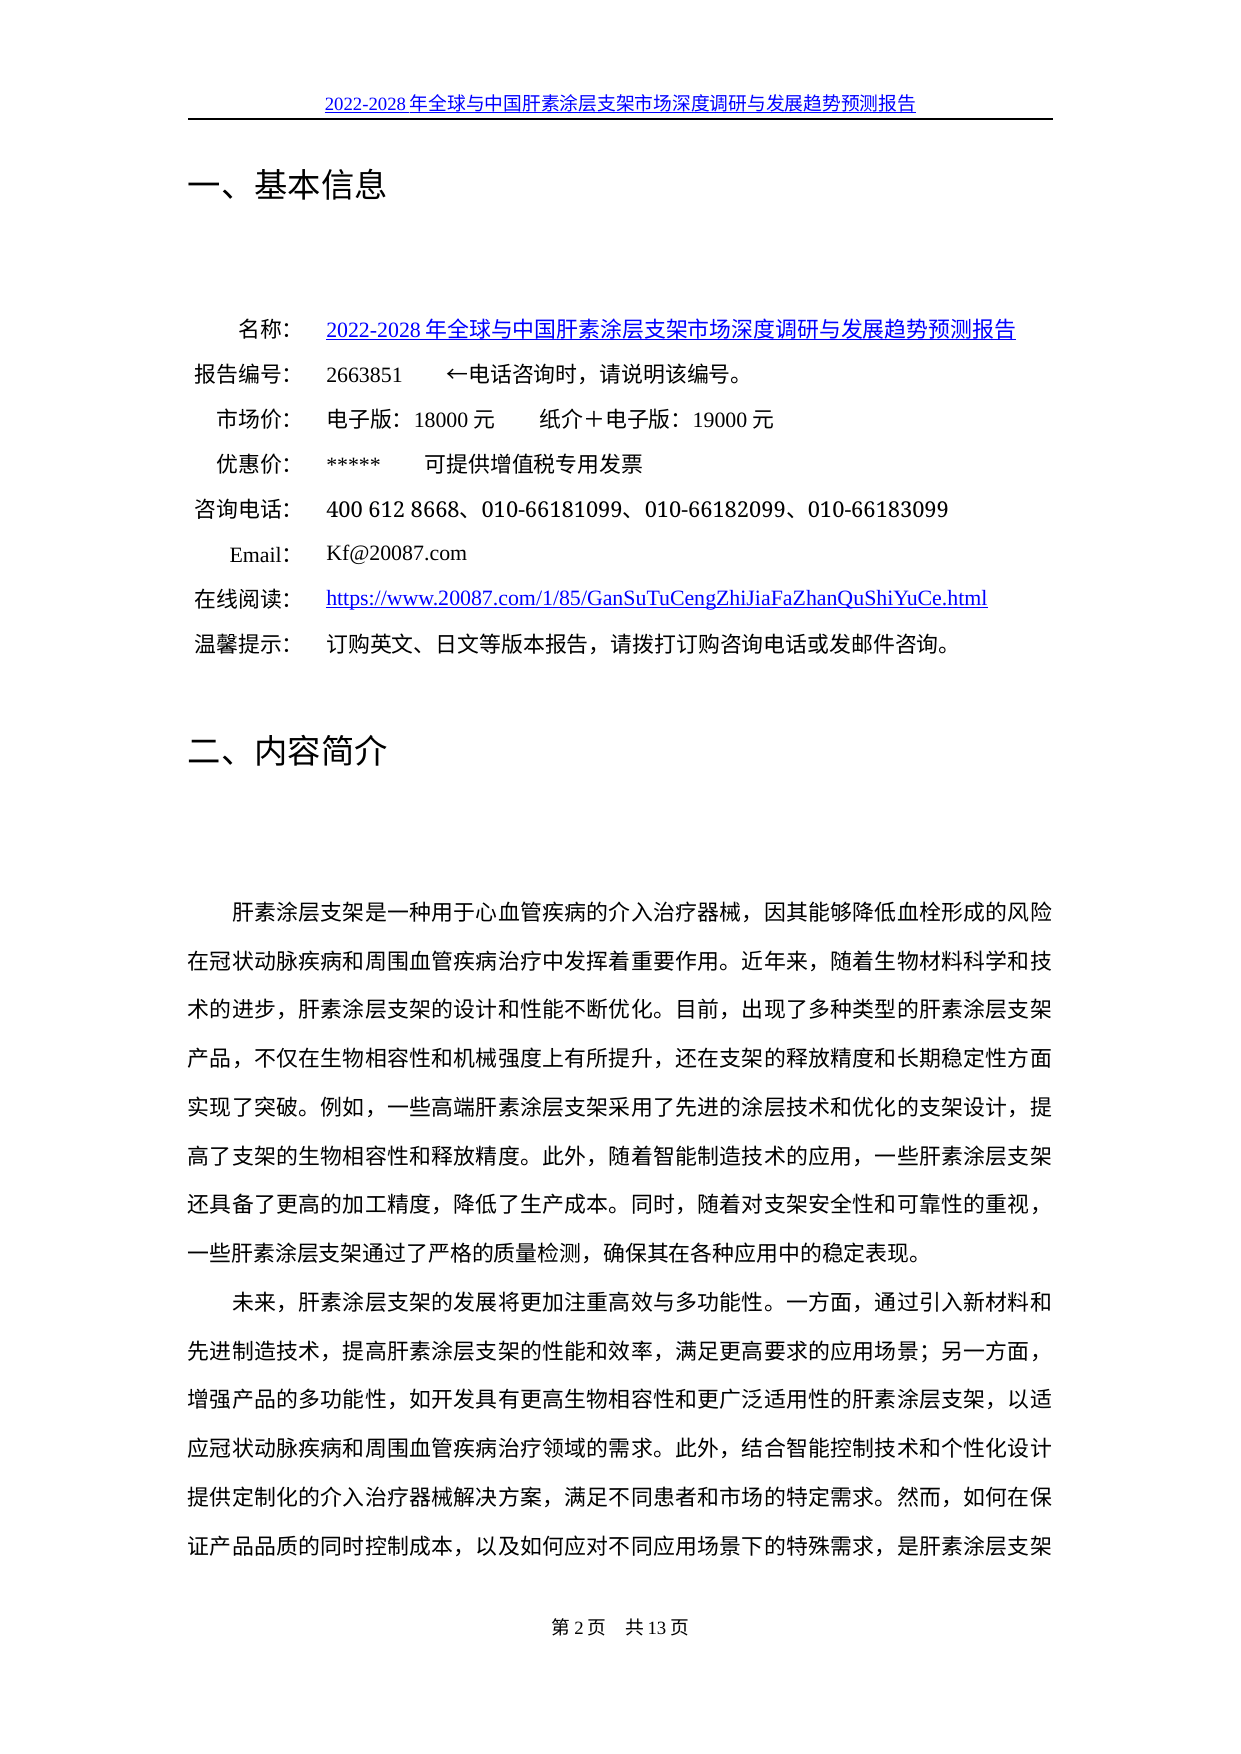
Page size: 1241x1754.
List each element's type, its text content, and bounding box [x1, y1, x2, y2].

table_cell 市场价： [167, 402, 315, 447]
table_cell 400 612 8668、010-66181099、010-66182099、010-66183099 [315, 492, 1073, 537]
table_cell 温馨提示： [167, 627, 315, 672]
table_cell Kf@20087.com [315, 537, 1073, 582]
table_header 名称： [167, 312, 315, 357]
table_header 2022-2028年全球与中国肝素涂层支架市场深度调研与发展趋势预测报告 [315, 312, 1073, 357]
table_cell 咨询电话： [167, 492, 315, 537]
table_cell 优惠价： [167, 447, 315, 492]
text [187, 894, 1053, 1561]
table_cell Email： [167, 537, 315, 582]
title 二、内容简介 [187, 717, 1053, 782]
table_cell 订购英文、日文等版本报告，请拨打订购咨询电话或发邮件咨询。 [315, 627, 1073, 672]
table_cell ***** 可提供增值税专用发票 [315, 447, 1073, 492]
table_cell 电子版：18000 元 纸介＋电子版：19000 元 [315, 402, 1073, 447]
table_cell 在线阅读： [167, 582, 315, 627]
title 一、基本信息 [187, 150, 1053, 215]
table_cell [315, 582, 1073, 627]
table_cell 2663851 ←电话咨询时，请说明该编号。 [315, 357, 1073, 402]
table_cell 报告编号： [167, 357, 315, 402]
